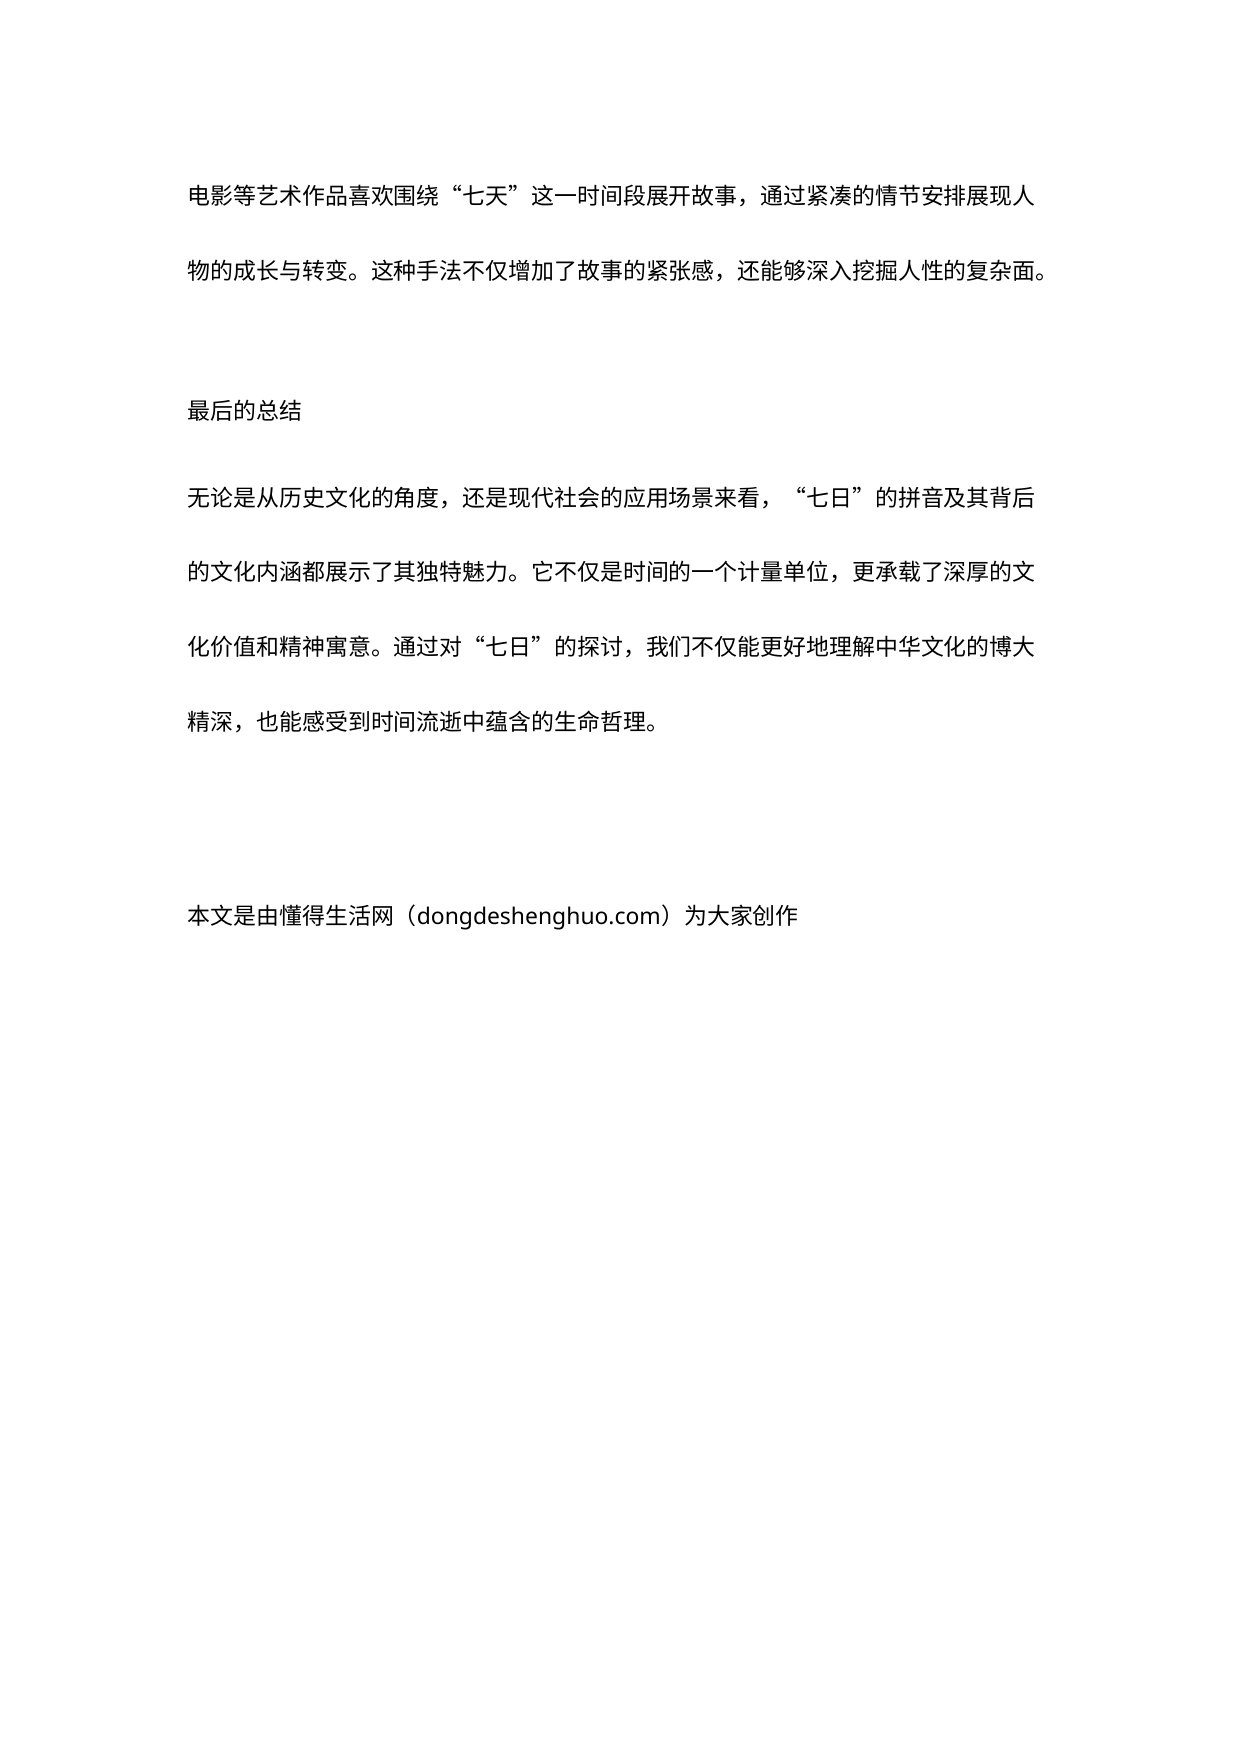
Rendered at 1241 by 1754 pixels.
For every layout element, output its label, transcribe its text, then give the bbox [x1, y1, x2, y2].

text 本文是由懂得生活网（dongdeshenghuo.com）为大家创作 [187, 882, 1053, 947]
text 无论是从历史文化的角度，还是现代社会的应用场景来看，“七日”的拼音及其背后的文化内涵都展示了其独特魅力。它不仅是时间的一个计量单位，更承载了深厚的文化价值和精神寓意。通过对“七日”的探讨，我们不仅能更好地理解中华文化的博大精深，也能感受到时间流逝中蕴含的生命哲理。 [187, 464, 1053, 753]
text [187, 162, 1053, 302]
text 最后的总结 [187, 377, 1053, 442]
